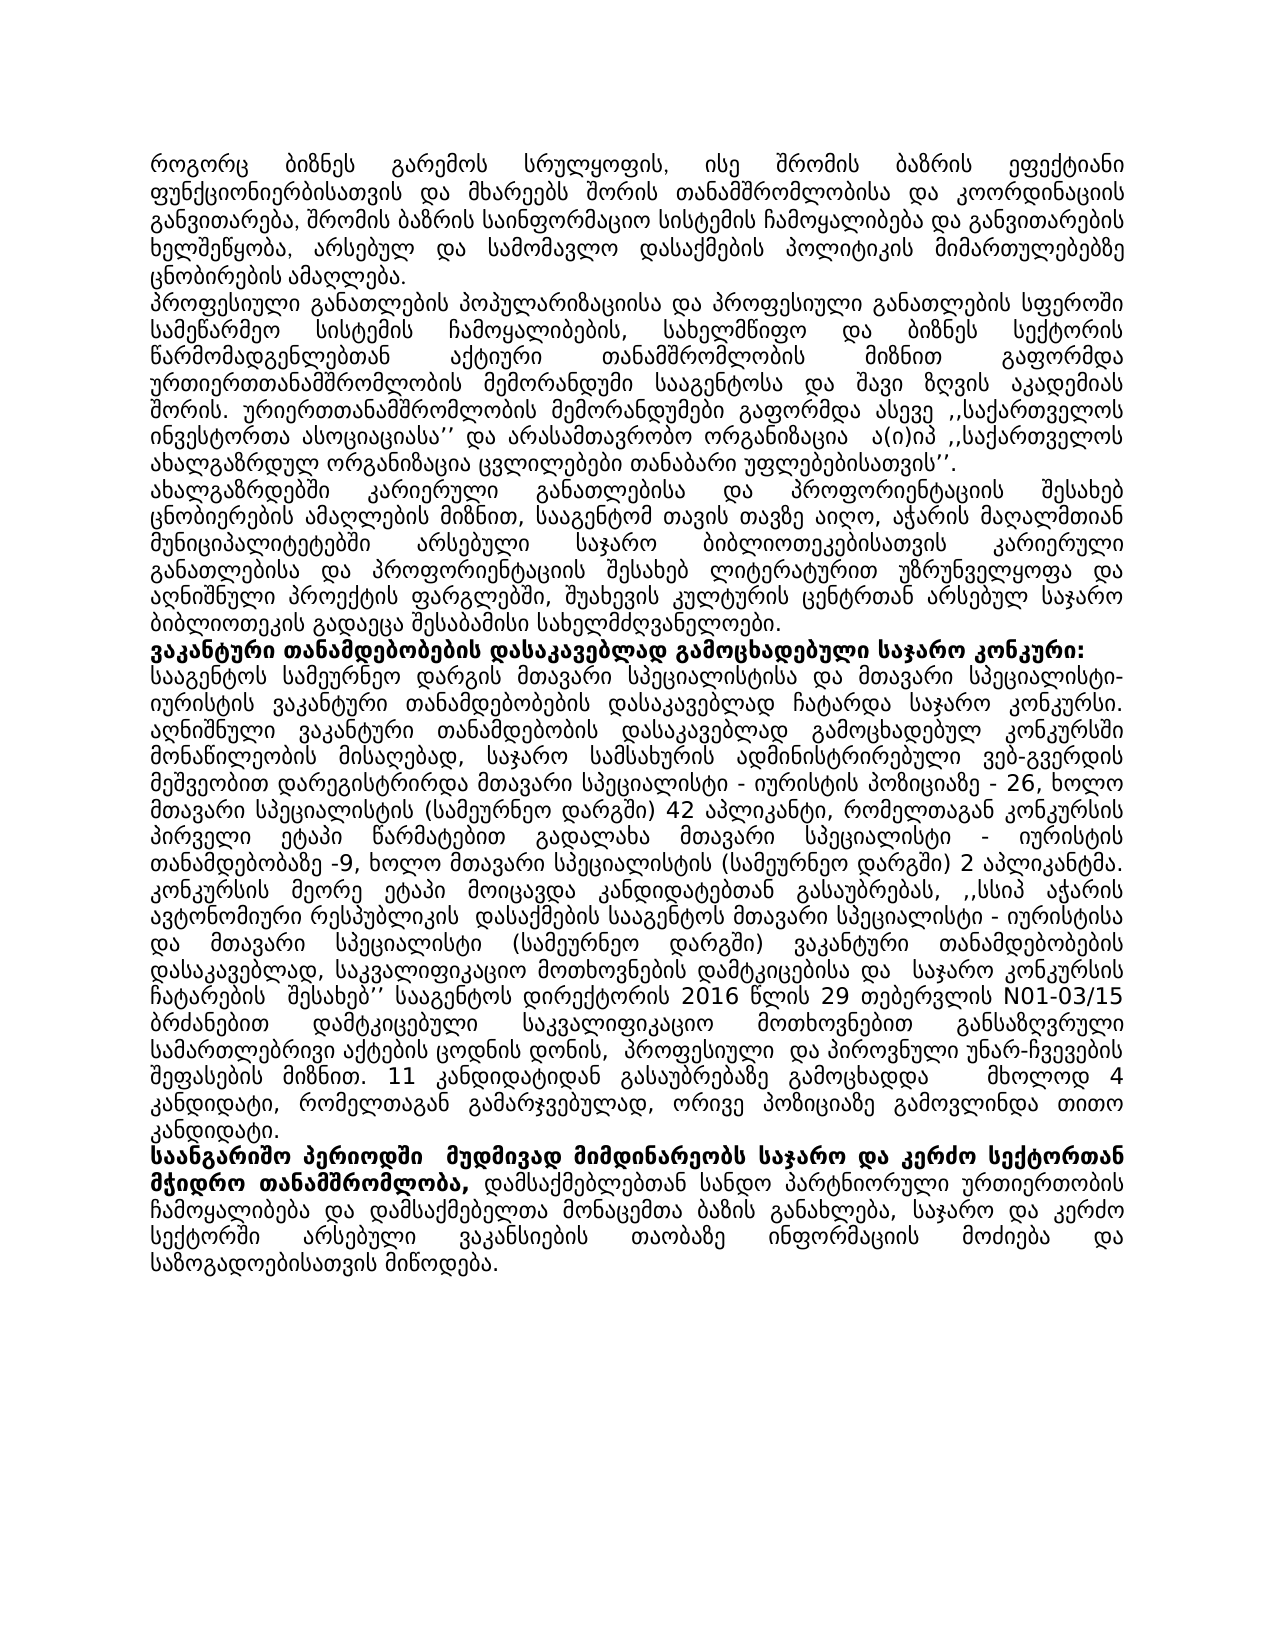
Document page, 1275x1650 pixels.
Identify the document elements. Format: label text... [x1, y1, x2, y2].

text ვაკანტური თანამდებობების დასაკავებლად გამოცხადებული საჯარო კონკური: [150, 637, 1125, 663]
text საანგარიშო პერიოდში მუდმივად მიმდინარეობს საჯარო და კერძო სექტორთან მჭიდრო თანამშრომლობა, დამსაქმებლებთან სანდო პარტნიორული ურთიერთობის ჩამოყალიბება და დამსაქმებელთა მონაცემთა ბაზის განახლება, საჯარო და კერძო სექტორში არსებული ვაკანსიების თაობაზე ინფორმაციის მოძიება და საზოგადოებისათვის მიწოდება. [150, 1143, 1125, 1277]
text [150, 150, 1125, 290]
text სააგენტოს სამეურნეო დარგის მთავარი სპეციალისტისა და მთავარი სპეციალისტი- იურისტის ვაკანტური თანამდებობების დასაკავებლად ჩატარდა საჯარო კონკურსი. აღნიშნული ვაკანტური თანამდებობის დასაკავებლად გამოცხადებულ კონკურსში მონაწილეობის მისაღებად, საჯარო სამსახურის ადმინისტრირებული ვებ-გვერდის მეშვეობით დარეგისტრირდა მთავარი სპეციალისტი - იურისტის პოზიციაზე - 26, ხოლო მთავარი სპეციალისტის (სამეურნეო დარგში) 42 აპლიკანტი, რომელთაგან კონკურსის პირველი ეტაპი წარმატებით გადალახა მთავარი სპეციალისტი - იურისტის თანამდებობაზე -9, ხოლო მთავარი სპეციალისტის (სამეურნეო დარგში) 2 აპლიკანტმა. კონკურსის მეორე ეტაპი მოიცავდა კანდიდატებთან გასაუბრებას, ,,სსიპ აჭარის ავტონომიური რესპუბლიკის დასაქმების სააგენტოს მთავარი სპეციალისტი - იურისტისა და მთავარი სპეციალისტი (სამეურნეო დარგში) ვაკანტური თანამდებობების დასაკავებლად, საკვალიფიკაციო მოთხოვნების დამტკიცებისა და საჯარო კონკურსის ჩატარების შესახებ’’ სააგენტოს დირექტორის 2016 წლის 29 თებერვლის N01-03/15 ბრძანებით დამტკიცებული საკვალიფიკაციო მოთხოვნებით განსაზღვრული სამართლებრივი აქტების ცოდნის დონის, პროფესიული და პიროვნული უნარ-ჩვევების შეფასების მიზნით. 11 კანდიდატიდან გასაუბრებაზე გამოცხადდა მხოლოდ 4 კანდიდატი, რომელთაგან გამარჯვებულად, ორივე პოზიციაზე გამოვლინდა თითო კანდიდატი. [150, 663, 1125, 1037]
text სააგენტოს სამეურნეო დარგის მთავარი სპეციალისტისა და მთავარი სპეციალისტი- იურისტის ვაკანტური თანამდებობების დასაკავებლად ჩატარდა საჯარო კონკურსი. აღნიშნული ვაკანტური თანამდებობის დასაკავებლად გამოცხადებულ კონკურსში მონაწილეობის მისაღებად, საჯარო სამსახურის ადმინისტრირებული ვებ-გვერდის მეშვეობით დარეგისტრირდა მთავარი სპეციალისტი - იურისტის პოზიციაზე - 26, ხოლო მთავარი სპეციალისტის (სამეურნეო დარგში) 42 აპლიკანტი, რომელთაგან კონკურსის პირველი ეტაპი წარმატებით გადალახა მთავარი სპეციალისტი - იურისტის თანამდებობაზე -9, ხოლო მთავარი სპეციალისტის (სამეურნეო დარგში) 2 აპლიკანტმა. კონკურსის მეორე ეტაპი მოიცავდა კანდიდატებთან გასაუბრებას, ,,სსიპ აჭარის ავტონომიური რესპუბლიკის დასაქმების სააგენტოს მთავარი სპეციალისტი - იურისტისა და მთავარი სპეციალისტი (სამეურნეო დარგში) ვაკანტური თანამდებობების დასაკავებლად, საკვალიფიკაციო მოთხოვნების დამტკიცებისა და საჯარო კონკურსის ჩატარების შესახებ’’ სააგენტოს დირექტორის 2016 წლის 29 თებერვლის N01-03/15 ბრძანებით დამტკიცებული საკვალიფიკაციო მოთხოვნებით განსაზღვრული სამართლებრივი აქტების ცოდნის დონის, პროფესიული და პიროვნული უნარ-ჩვევების შეფასების მიზნით. 11 კანდიდატიდან გასაუბრებაზე გამოცხადდა მხოლოდ 4 კანდიდატი, რომელთაგან გამარჯვებულად, ორივე პოზიციაზე გამოვლინდა თითო კანდიდატი. [150, 1063, 1125, 1143]
text ახალგაზრდებში კარიერული განათლებისა და პროფორიენტაციის შესახებ ცნობიერების ამაღლების მიზნით, სააგენტომ თავის თავზე აიღო, აჭარის მაღალმთიან მუნიციპალიტეტებში არსებული საჯარო ბიბლიოთეკებისათვის კარიერული განათლებისა და პროფორიენტაციის შესახებ ლიტერატურით უზრუნველყოფა და აღნიშნული პროექტის ფარგლებში, შუახევის კულტურის ცენტრთან არსებულ საჯარო ბიბლიოთეკის გადაეცა შესაბამისი სახელმძღვანელოები. [150, 477, 1125, 637]
text პროფესიული განათლების პოპულარიზაციისა და პროფესიული განათლების სფეროში სამეწარმეო სისტემის ჩამოყალიბების, სახელმწიფო და ბიზნეს სექტორის წარმომადგენლებთან აქტიური თანამშრომლობის მიზნით გაფორმდა ურთიერთთანამშრომლობის მემორანდუმი სააგენტოსა და შავი ზღვის აკადემიას შორის. ურიერთთანამშრომლობის მემორანდუმები გაფორმდა ასევე ,,საქართველოს ინვესტორთა ასოციაციასა’’ და არასამთავრობო ორგანიზაცია ა(ი)იპ ,,საქართველოს ახალგაზრდულ ორგანიზაცია ცვლილებები თანაბარი უფლებებისათვის’’. [150, 290, 1125, 477]
